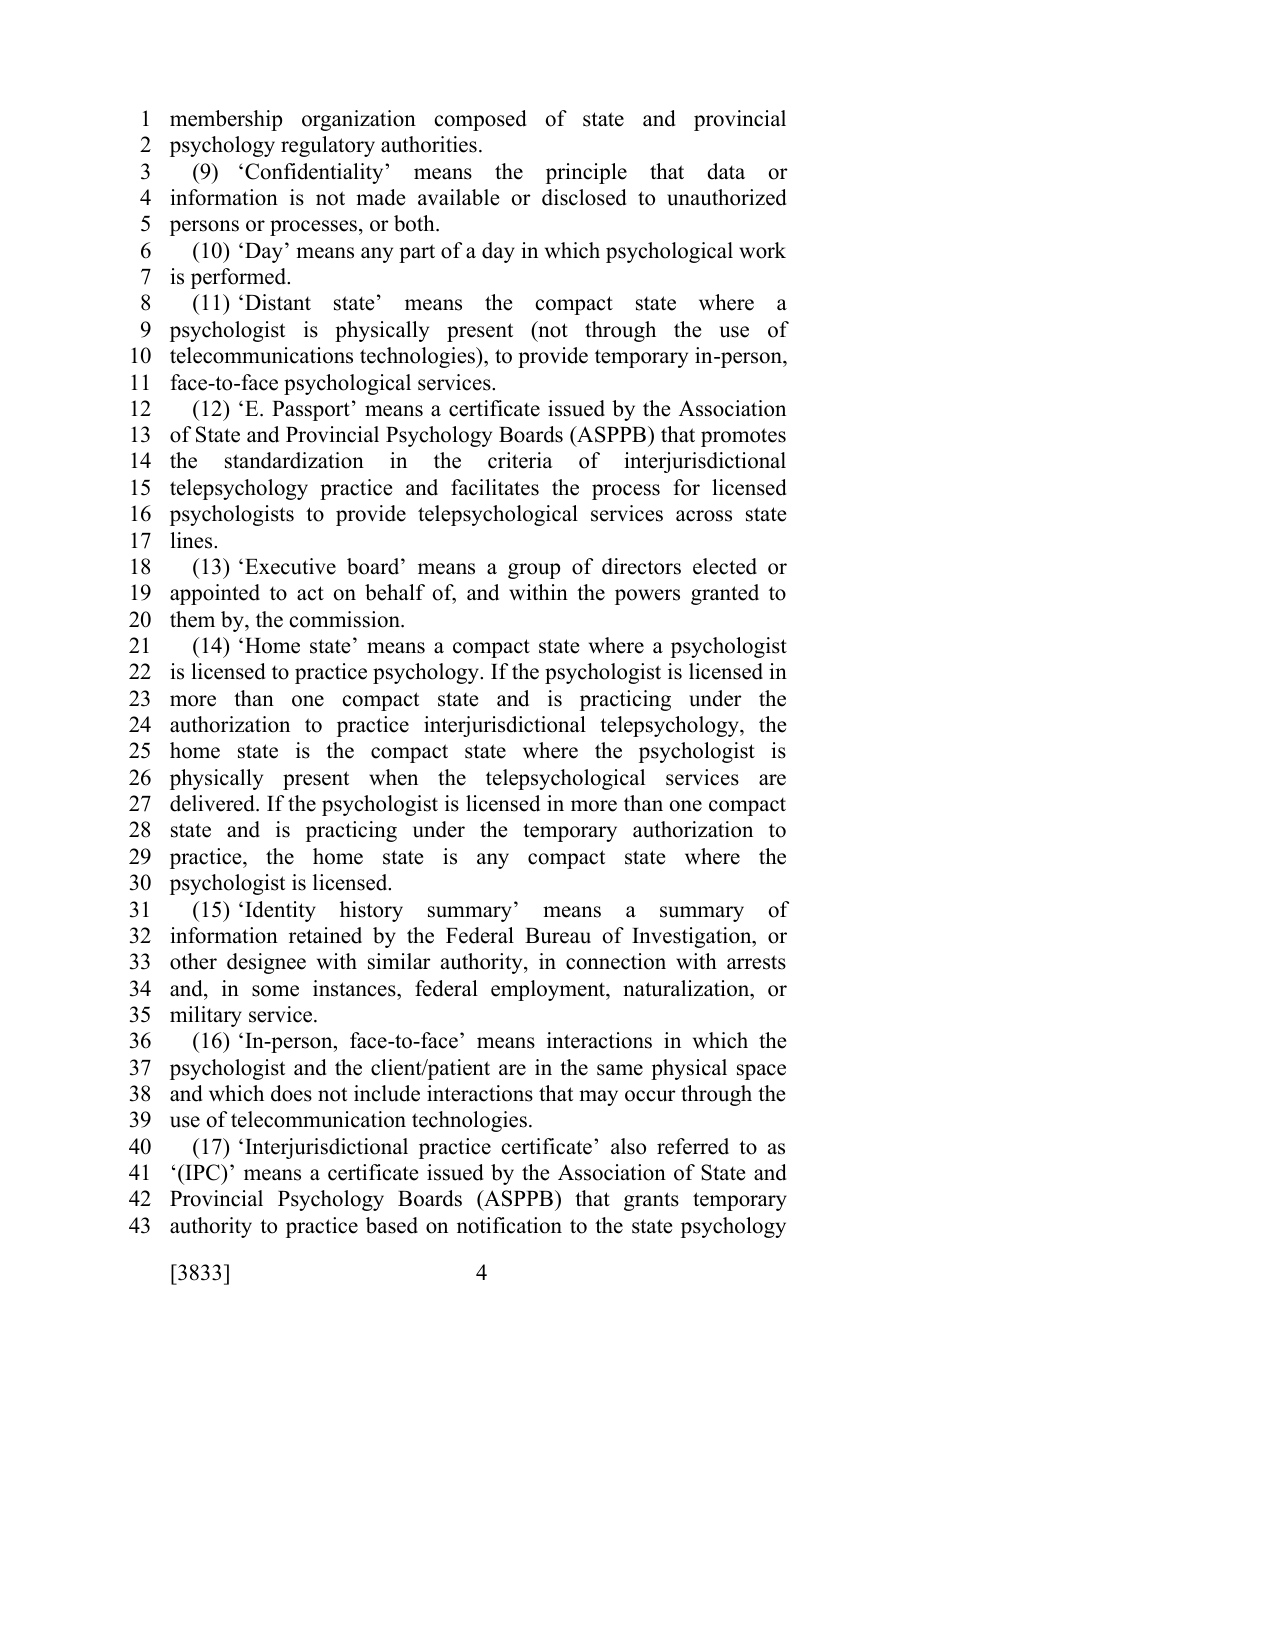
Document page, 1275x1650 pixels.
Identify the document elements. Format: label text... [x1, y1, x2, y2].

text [169, 1133, 787, 1238]
text (15) ‘Identity history summary’ means a summary of information retained by the Federal Bureau of Investigation, or other designee with similar authority, in connection with arrests and, in some instances, federal employment, naturalization, or military service. [169, 896, 787, 1027]
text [169, 105, 787, 158]
text (13) ‘Executive board’ means a group of directors elected or appointed to act on behalf of, and within the powers granted to them by, the commission. [169, 553, 787, 632]
text (9) ‘Confidentiality’ means the principle that data or information is not made available or disclosed to unauthorized persons or processes, or both. [169, 158, 787, 237]
text (10) ‘Day’ means any part of a day in which psychological work is performed. [169, 237, 787, 289]
text (12) ‘E. Passport’ means a certificate issued by the Association of State and Provincial Psychology Boards (ASPPB) that promotes the standardization in the criteria of interjurisdictional telepsychology practice and facilitates the process for licensed psychologists to provide telepsychological services across state lines. [169, 395, 787, 553]
text (16) ‘In-person, face-to-face’ means interactions in which the psychologist and the client/patient are in the same physical space and which does not include interactions that may occur through the use of telecommunication technologies. [169, 1027, 787, 1133]
text (14) ‘Home state’ means a compact state where a psychologist is licensed to practice psychology. If the psychologist is licensed in more than one compact state and is practicing under the authorization to practice interjurisdictional telepsychology, the home state is the compact state where the psychologist is physically present when the telepsychological services are delivered. If the psychologist is licensed in more than one compact state and is practicing under the temporary authorization to practice, the home state is any compact state where the psychologist is licensed. [169, 632, 787, 896]
text (11) ‘Distant state’ means the compact state where a psychologist is physically present (not through the use of telecommunications technologies), to provide temporary in-person, face-to-face psychological services. [169, 289, 787, 395]
